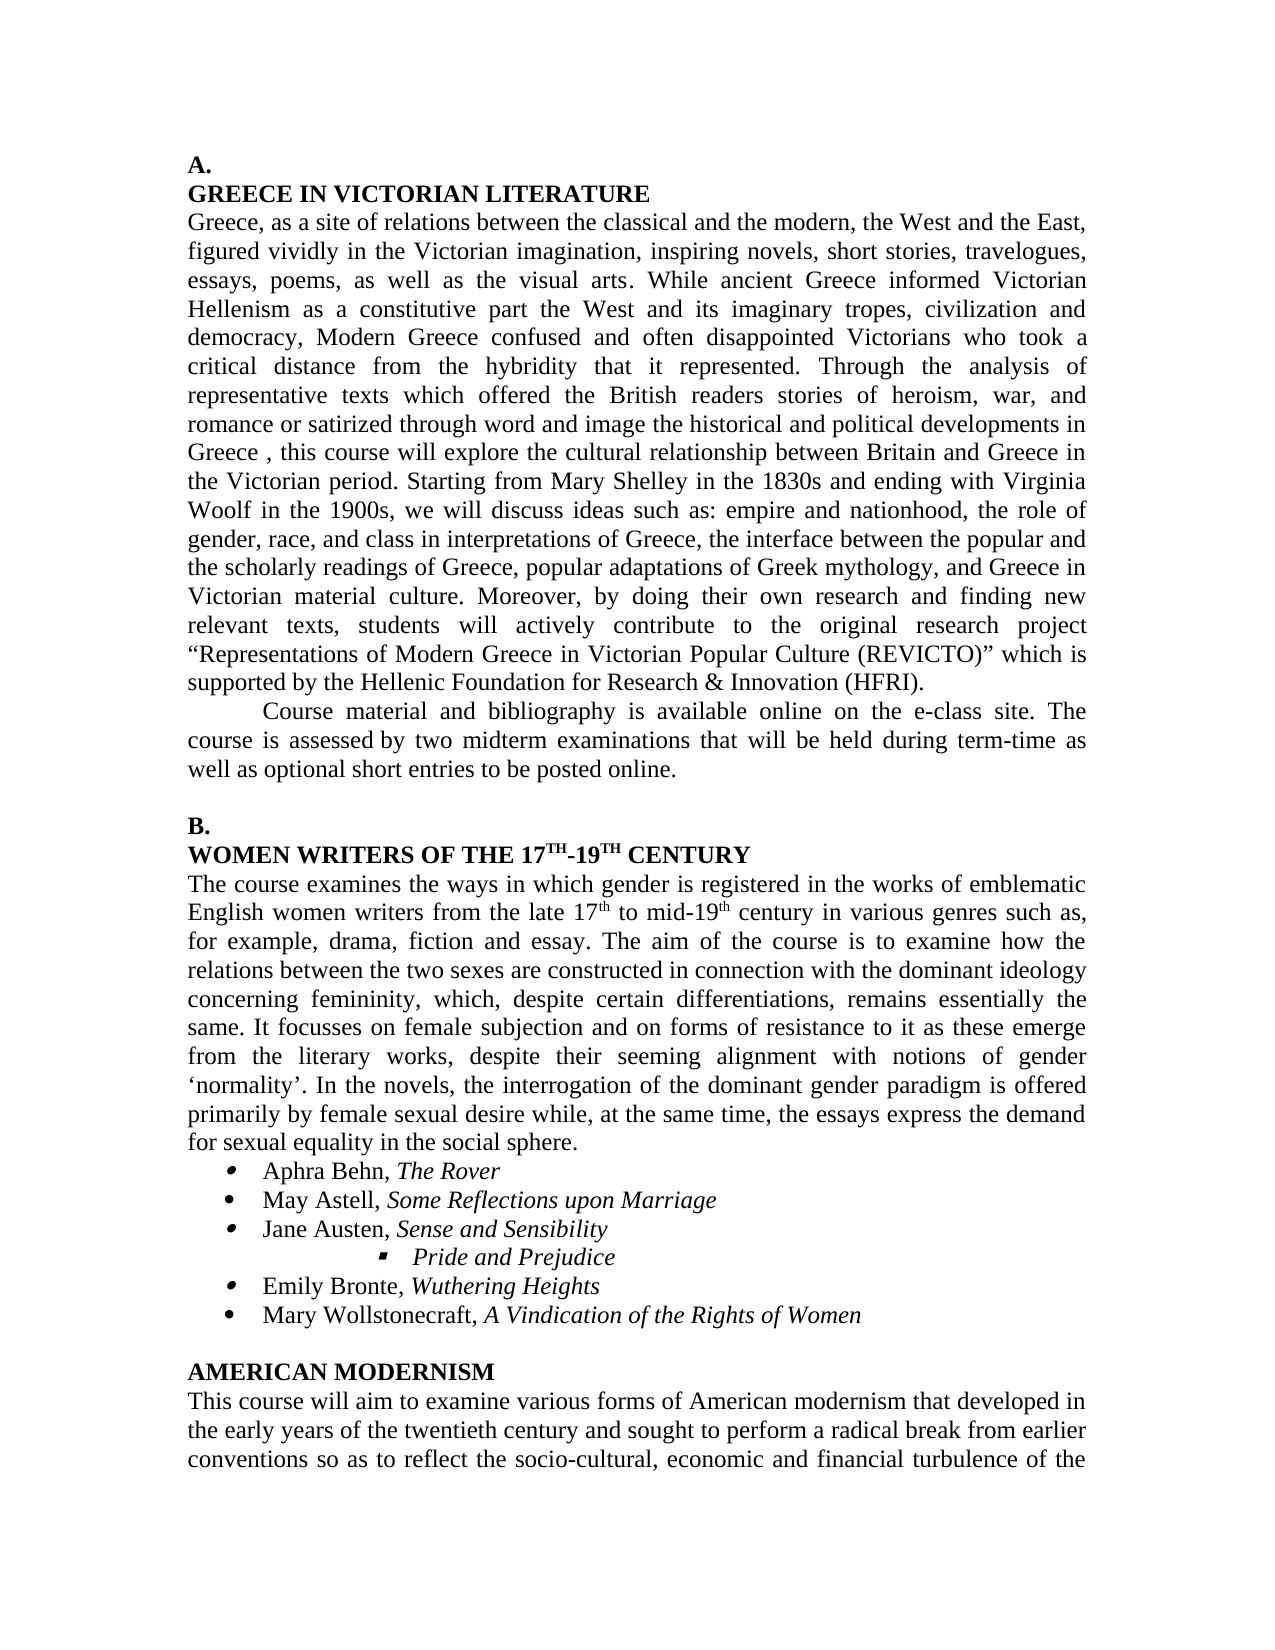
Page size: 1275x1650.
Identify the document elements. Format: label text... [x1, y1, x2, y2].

list Emily Bronte, Wuthering Heights [225, 1271, 1087, 1300]
text GREECE IN VICTORIAN LITERATURE [187, 179, 1087, 207]
text The course examines the ways in which gender is registered in the works of emblematic English women writers from the late 17th to mid-19th century in various genres such as, for example, drama, fiction and essay. The aim of the course is to examine how the relations between the two sexes are constructed in connection with the dominant ideology concerning femininity, which, despite certain differentiations, remains essentially the same. It focusses on female subjection and on forms of resistance to it as these emerge from the literary works, despite their seeming alignment with notions of gender ‘normality’. In the novels, the interrogation of the dominant gender paradigm is offered primarily by female sexual desire while, at the same time, the essays express the demand for sexual equality in the social sphere. [187, 869, 1087, 1156]
list May Astell, Some Reflections upon Marriage [225, 1185, 1087, 1214]
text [187, 1386, 1087, 1472]
text B. [187, 811, 1087, 840]
list Mary Wollstonecraft, A Vindication of the Rights of Women [225, 1300, 1087, 1329]
list Pride and Prejudice [375, 1242, 1087, 1271]
text A. [187, 150, 1087, 179]
list Jane Austen, Sense and Sensibility [225, 1214, 1087, 1242]
text AMERICAN MODERNISM [187, 1357, 1087, 1386]
text WOMEN WRITERS OF THE 17TH-19TH CENTURY [187, 840, 1087, 869]
text Course material and bibliography is available online on the e-class site. The course is assessed by two midterm examinations that will be held during term-time as well as optional short entries to be posted online. [187, 696, 1087, 782]
text Greece, as a site of relations between the classical and the modern, the West and the East, figured vividly in the Victorian imagination, inspiring novels, short stories, travelogues, essays, poems, as well as the visual arts. While ancient Greece informed Victorian Hellenism as a constitutive part the West and its imaginary tropes, civilization and democracy, Modern Greece confused and often disappointed Victorians who took a critical distance from the hybridity that it represented. Through the analysis of representative texts which offered the British readers stories of heroism, war, and romance or satirized through word and image the historical and political developments in Greece , this course will explore the cultural relationship between Britain and Greece in the Victorian period. Starting from Mary Shelley in the 1830s and ending with Virginia Woolf in the 1900s, we will discuss ideas such as: empire and nationhood, the role of gender, race, and class in interpretations of Greece, the interface between the popular and the scholarly readings of Greece, popular adaptations of Greek mythology, and Greece in Victorian material culture. Moreover, by doing their own research and finding new relevant texts, students will actively contribute to the original research project “Representations of Modern Greece in Victorian Popular Culture (REVICTO)” which is supported by the Hellenic Foundation for Research & Innovation (HFRI). [187, 207, 1087, 696]
list Aphra Behn, The Rover [225, 1156, 1087, 1185]
